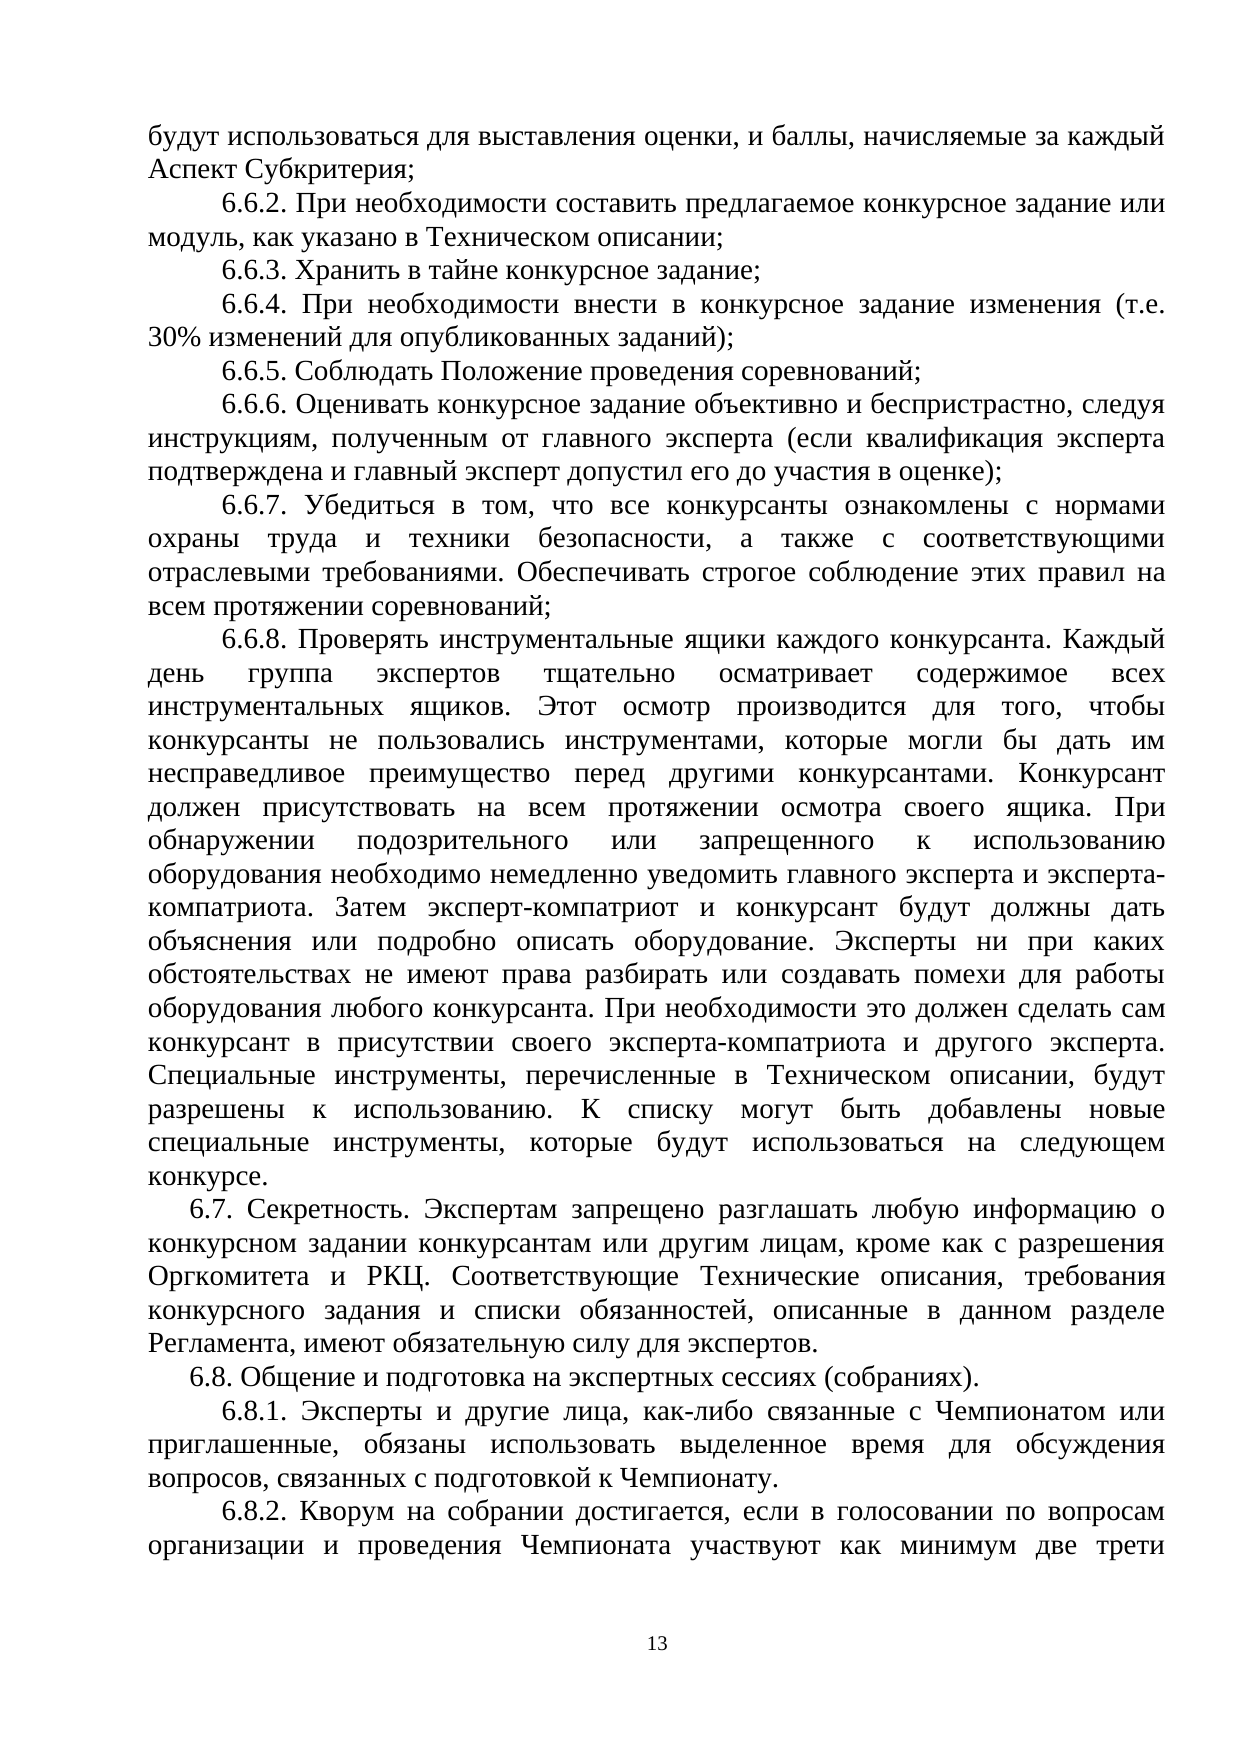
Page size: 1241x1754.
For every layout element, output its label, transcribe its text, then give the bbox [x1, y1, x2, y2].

text 6.8. Общение и подготовка на экспертных сессиях (собраниях). [148, 1359, 1166, 1393]
text 6.7. Секретность. Экспертам запрещено разглашать любую информацию о конкурсном задании конкурсантам или другим лицам, кроме как с разрешения Оргкомитета и РКЦ. Соответствующие Технические описания, требования конкурсного задания и списки обязанностей, описанные в данном разделе Регламента, имеют обязательную силу для экспертов. [148, 1191, 1166, 1359]
text 6.6.4. При необходимости внести в конкурсное задание изменения (т.е. 30% изменений для опубликованных заданий); [148, 286, 1166, 353]
text 6.6.6. Оценивать конкурсное задание объективно и беспристрастно, следуя инструкциям, полученным от главного эксперта (если квалификация эксперта подтверждена и главный эксперт допустил его до участия в оценке); [148, 386, 1166, 487]
text 6.6.3. Хранить в тайне конкурсное задание; [148, 252, 1166, 286]
text 6.6.5. Соблюдать Положение проведения соревнований; [148, 353, 1166, 386]
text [148, 118, 1166, 185]
text 6.6.8. Проверять инструментальные ящики каждого конкурсанта. Каждый день группа экспертов тщательно осматривает содержимое всех инструментальных ящиков. Этот осмотр производится для того, чтобы конкурсанты не пользовались инструментами, которые могли бы дать им несправедливое преимущество перед другими конкурсантами. Конкурсант должен присутствовать на всем протяжении осмотра своего ящика. При обнаружении подозрительного или запрещенного к использованию оборудования необходимо немедленно уведомить главного эксперта и эксперта-компатриота. Затем эксперт-компатриот и конкурсант будут должны дать объяснения или подробно описать оборудование. Эксперты ни при каких обстоятельствах не имеют права разбирать или создавать помехи для работы оборудования любого конкурсанта. При необходимости это должен сделать сам конкурсант в присутствии своего эксперта-компатриота и другого эксперта. Специальные инструменты, перечисленные в Техническом описании, будут разрешены к использованию. К списку могут быть добавлены новые специальные инструменты, которые будут использоваться на следующем конкурсе. [148, 621, 1166, 1191]
text 6.6.7. Убедиться в том, что все конкурсанты ознакомлены с нормами охраны труда и техники безопасности, а также с соответствующими отраслевыми требованиями. Обеспечивать строгое соблюдение этих правил на всем протяжении соревнований; [148, 487, 1166, 621]
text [148, 1493, 1166, 1560]
text 6.6.2. При необходимости составить предлагаемое конкурсное задание или модуль, как указано в Техническом описании; [148, 185, 1166, 252]
text 6.8.1. Эксперты и другие лица, как-либо связанные с Чемпионатом или приглашенные, обязаны использовать выделенное время для обсуждения вопросов, связанных с подготовкой к Чемпионату. [148, 1393, 1166, 1493]
